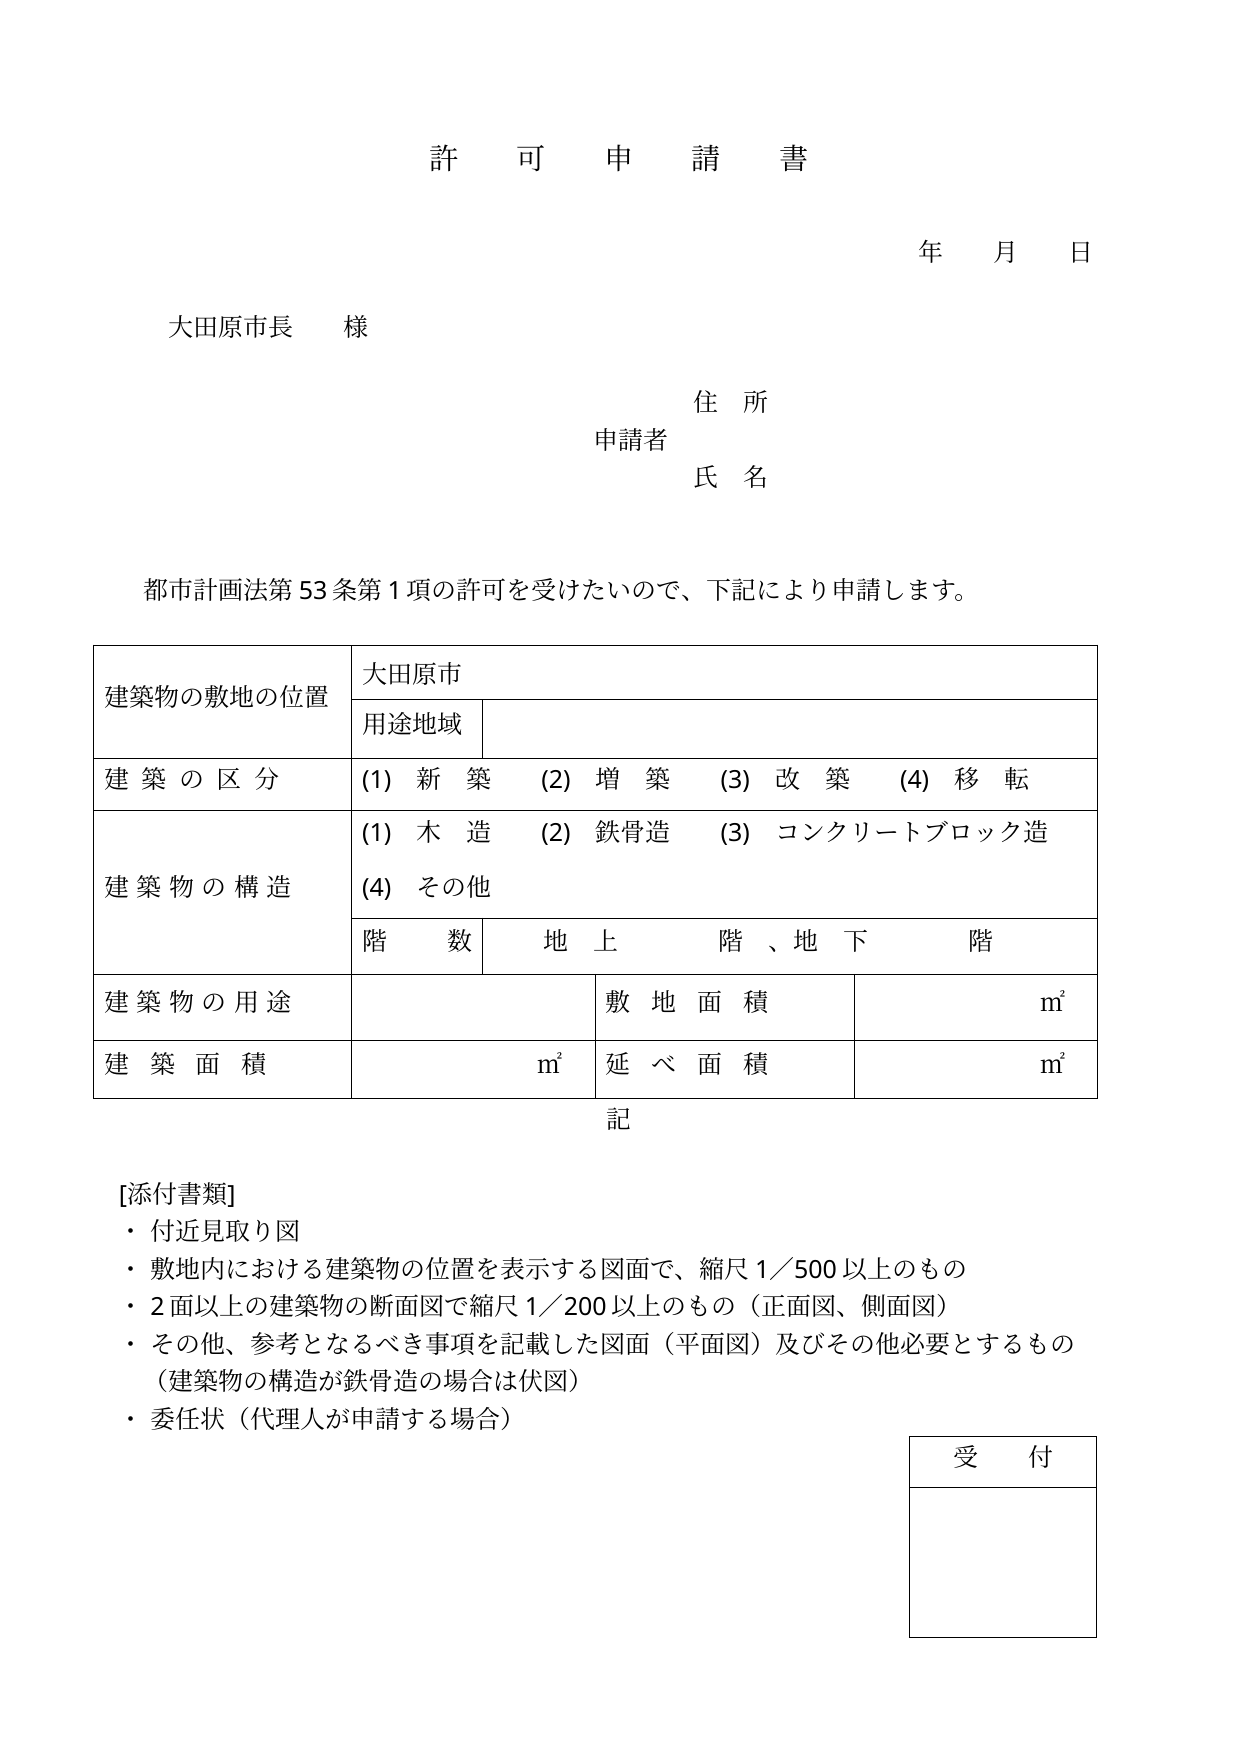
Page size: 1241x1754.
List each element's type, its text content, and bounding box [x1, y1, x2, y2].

table_cell (1) 木 造 (2) 鉄骨造 (3) コンクリートブロック造 (4) その他 [352, 811, 1097, 918]
text ・ 付近見取り図 [94, 1211, 1144, 1248]
table_cell 敷地面積 [596, 975, 854, 1039]
table_cell [483, 700, 1097, 758]
text 氏 名 [94, 457, 1144, 494]
text 大田原市長 様 [94, 307, 1144, 344]
table_header 建築物の敷地の位置 [94, 646, 351, 758]
text （建築物の構造が鉄骨造の場合は伏図） [119, 1361, 1144, 1398]
table_cell 建築面積 [94, 1041, 351, 1097]
table_cell [910, 1488, 1096, 1637]
table_cell ㎡ [855, 1041, 1097, 1097]
table_cell 地 上 階 、地 下 階 [483, 919, 1097, 974]
table_cell (1) 新 築 (2) 増 築 (3) 改 築 (4) 移 転 [352, 759, 1097, 810]
table_header 受 付 [910, 1437, 1096, 1487]
table_cell [352, 975, 595, 1039]
table_cell 延べ面積 [596, 1041, 854, 1097]
table_cell 建築の区分 [94, 759, 351, 810]
table_cell 建築物の構造 [94, 811, 351, 974]
text 記 [94, 1098, 1144, 1136]
text ・ 委任状（代理人が申請する場合） [94, 1398, 1144, 1436]
text 年 月 日 [94, 232, 1144, 269]
table_cell 建築物の用途 [94, 975, 351, 1039]
table_header 大田原市 [352, 646, 1097, 699]
text 許 可 申 請 書 [94, 119, 1144, 194]
text 都市計画法第53条第1項の許可を受けたいので、下記により申請します。 [94, 569, 1144, 607]
text 申請者 [94, 419, 1144, 457]
text ・ 2面以上の建築物の断面図で縮尺1／200以上のもの（正面図、側面図） [94, 1286, 1144, 1323]
table_cell 階数 [352, 919, 482, 974]
table_cell ㎡ [855, 975, 1097, 1039]
table_cell ㎡ [352, 1041, 595, 1097]
text ・ 敷地内における建築物の位置を表示する図面で、縮尺1／500以上のもの [94, 1248, 1144, 1286]
table_cell 用途地域 [352, 700, 482, 758]
text ・ その他、参考となるべき事項を記載した図面（平面図）及びその他必要とするもの [119, 1323, 1144, 1361]
text [添付書類] [94, 1173, 1144, 1211]
text 住 所 [94, 382, 1144, 419]
